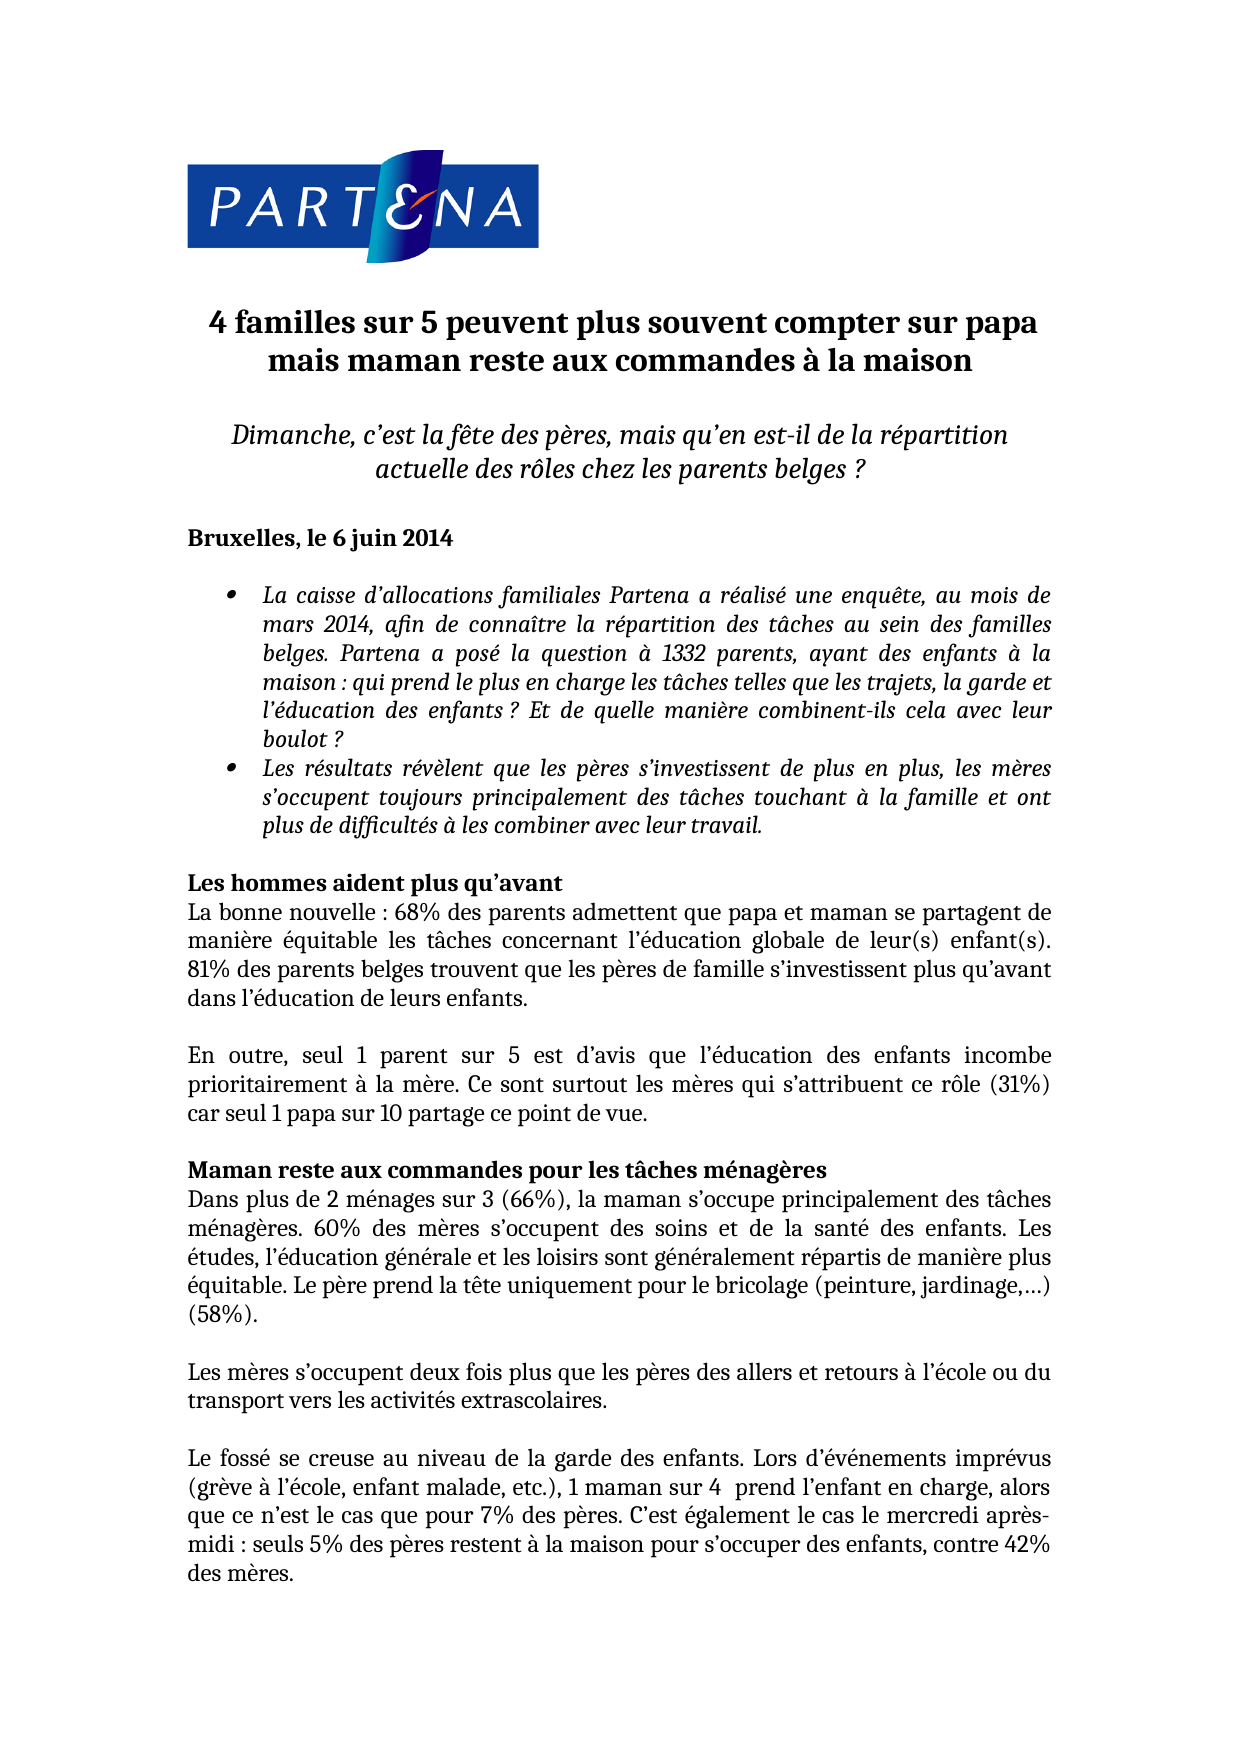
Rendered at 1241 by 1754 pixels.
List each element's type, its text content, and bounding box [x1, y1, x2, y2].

text La bonne nouvelle : 68% des parents admettent que papa et maman se partagent de manière équitable les tâches concernant l’éducation globale de leur(s) enfant(s). 81% des parents belges trouvent que les pères de famille s’investissent plus qu’avant dans l’éducation de leurs enfants. [187, 897, 1053, 1012]
list Les résultats révèlent que les pères s’investissent de plus en plus, les mères s’occupent toujours principalement des tâches touchant à la famille et ont plus de difficultés à les combiner avec leur travail. [225, 754, 1053, 840]
text 4 familles sur 5 peuvent plus souvent compter sur papa [187, 303, 1053, 342]
text Maman reste aux commandes pour les tâches ménagères [187, 1156, 1053, 1185]
text En outre, seul 1 parent sur 5 est d’avis que l’éducation des enfants incombe prioritairement à la mère. Ce sont surtout les mères qui s’attribuent ce rôle (31%) car seul 1 papa sur 10 partage ce point de vue. [187, 1041, 1053, 1127]
text Dans plus de 2 ménages sur 3 (66%), la maman s’occupe principalement des tâches ménagères. 60% des mères s’occupent des soins et de la santé des enfants. Les études, l’éducation générale et les loisirs sont généralement répartis de manière plus équitable. Le père prend la tête uniquement pour le bricolage (peinture, jardinage,…) (58%). [187, 1185, 1053, 1329]
text Dimanche, c’est la fête des pères, mais qu’en est-il de la répartition actuelle des rôles chez les parents belges ? [187, 418, 1053, 485]
text Les mères s’occupent deux fois plus que les pères des allers et retours à l’école ou du transport vers les activités extrascolaires. [187, 1357, 1053, 1415]
text mais maman reste aux commandes à la maison [187, 342, 1053, 380]
picture [187, 150, 539, 263]
text Bruxelles, le 6 juin 2014 [187, 524, 1053, 552]
list La caisse d’allocations familiales Partena a réalisé une enquête, au mois de mars 2014, afin de connaître la répartition des tâches au sein des familles belges. Partena a posé la question à 1332 parents, ayant des enfants à la maison : qui prend le plus en charge les tâches telles que les trajets, la garde et l’éducation des enfants ? Et de quelle manière combinent-ils cela avec leur boulot ? [225, 581, 1053, 754]
text Les hommes aident plus qu’avant [187, 869, 1053, 897]
text Le fossé se creuse au niveau de la garde des enfants. Lors d’événements imprévus (grève à l’école, enfant malade, etc.), 1 maman sur 4 prend l’enfant en charge, alors que ce n’est le cas que pour 7% des pères. C’est également le cas le mercredi après-midi : seuls 5% des pères restent à la maison pour s’occuper des enfants, contre 42% des mères. [187, 1444, 1053, 1587]
